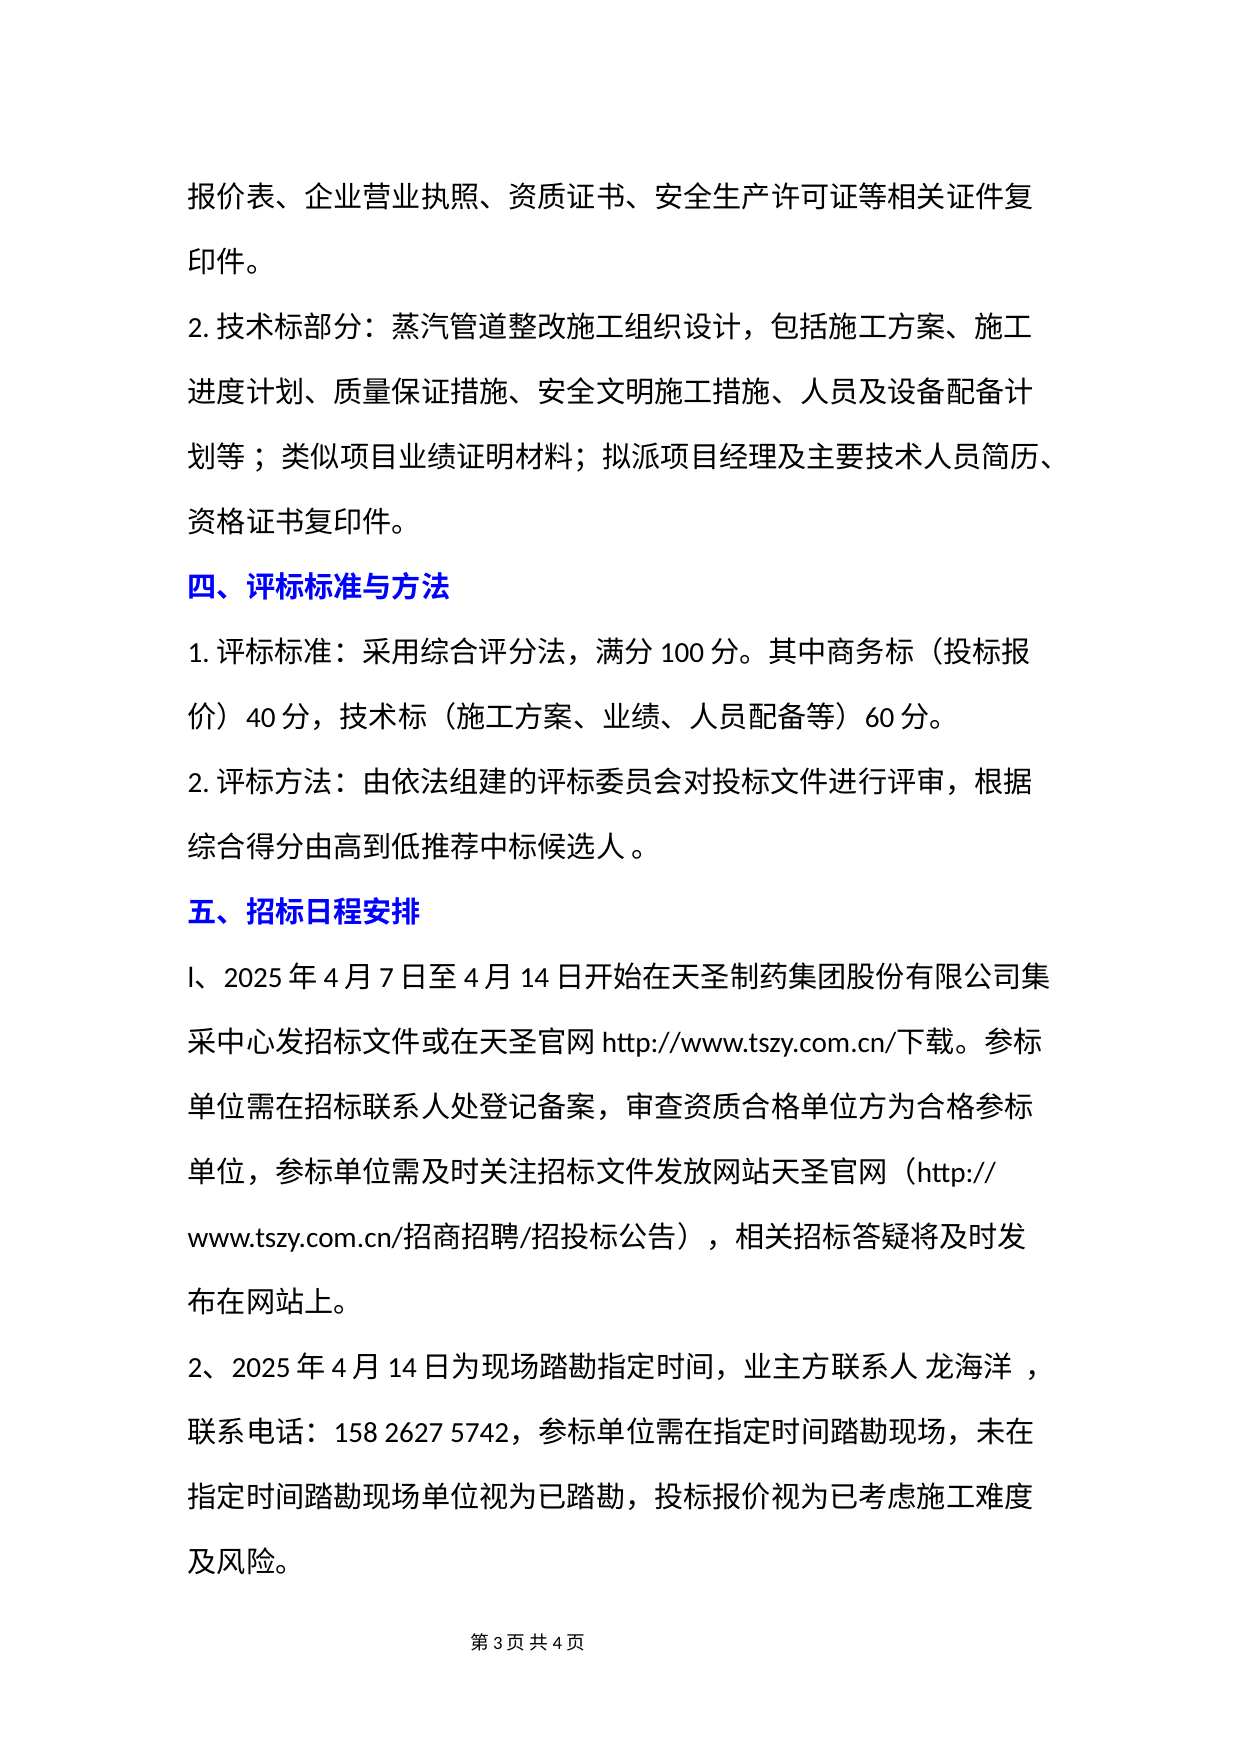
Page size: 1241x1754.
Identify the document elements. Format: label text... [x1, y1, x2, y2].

text l、2025年4月7日至4月14日开始在天圣制药集团股份有限公司集采中心发招标文件或在天圣官网http://www.tszy.com.cn/下载。参标单位需在招标联系人处登记备案，审查资质合格单位方为合格参标单位，参标单位需及时关注招标文件发放网站天圣官网（http://www.tszy.com.cn/招商招聘/招投标公告），相关招标答疑将及时发布在网站上。 [187, 942, 1053, 1332]
text 2. 评标方法：由依法组建的评标委员会对投标文件进行评审，根据综合得分由高到低推荐中标候选人 。 [187, 747, 1053, 877]
text 四、评标标准与方法 [187, 552, 1053, 617]
text 2、2025年4月14日为现场踏勘指定时间，业主方联系人 龙海洋 ，联系电话：158 2627 5742，参标单位需在指定时间踏勘现场，未在指定时间踏勘现场单位视为已踏勘，投标报价视为已考虑施工难度及风险。 [187, 1332, 1053, 1592]
text 五、招标日程安排 [187, 877, 1053, 942]
text 1. 评标标准：采用综合评分法，满分100分。其中商务标（投标报价）40分，技术标（施工方案、业绩、人员配备等）60分。 [187, 617, 1053, 747]
text 2. 技术标部分：蒸汽管道整改施工组织设计，包括施工方案、施工进度计划、质量保证措施、安全文明施工措施、人员及设备配备计划等 ；类似项目业绩证明材料；拟派项目经理及主要技术人员简历、资格证书复印件。 [187, 292, 1053, 552]
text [187, 162, 1053, 292]
